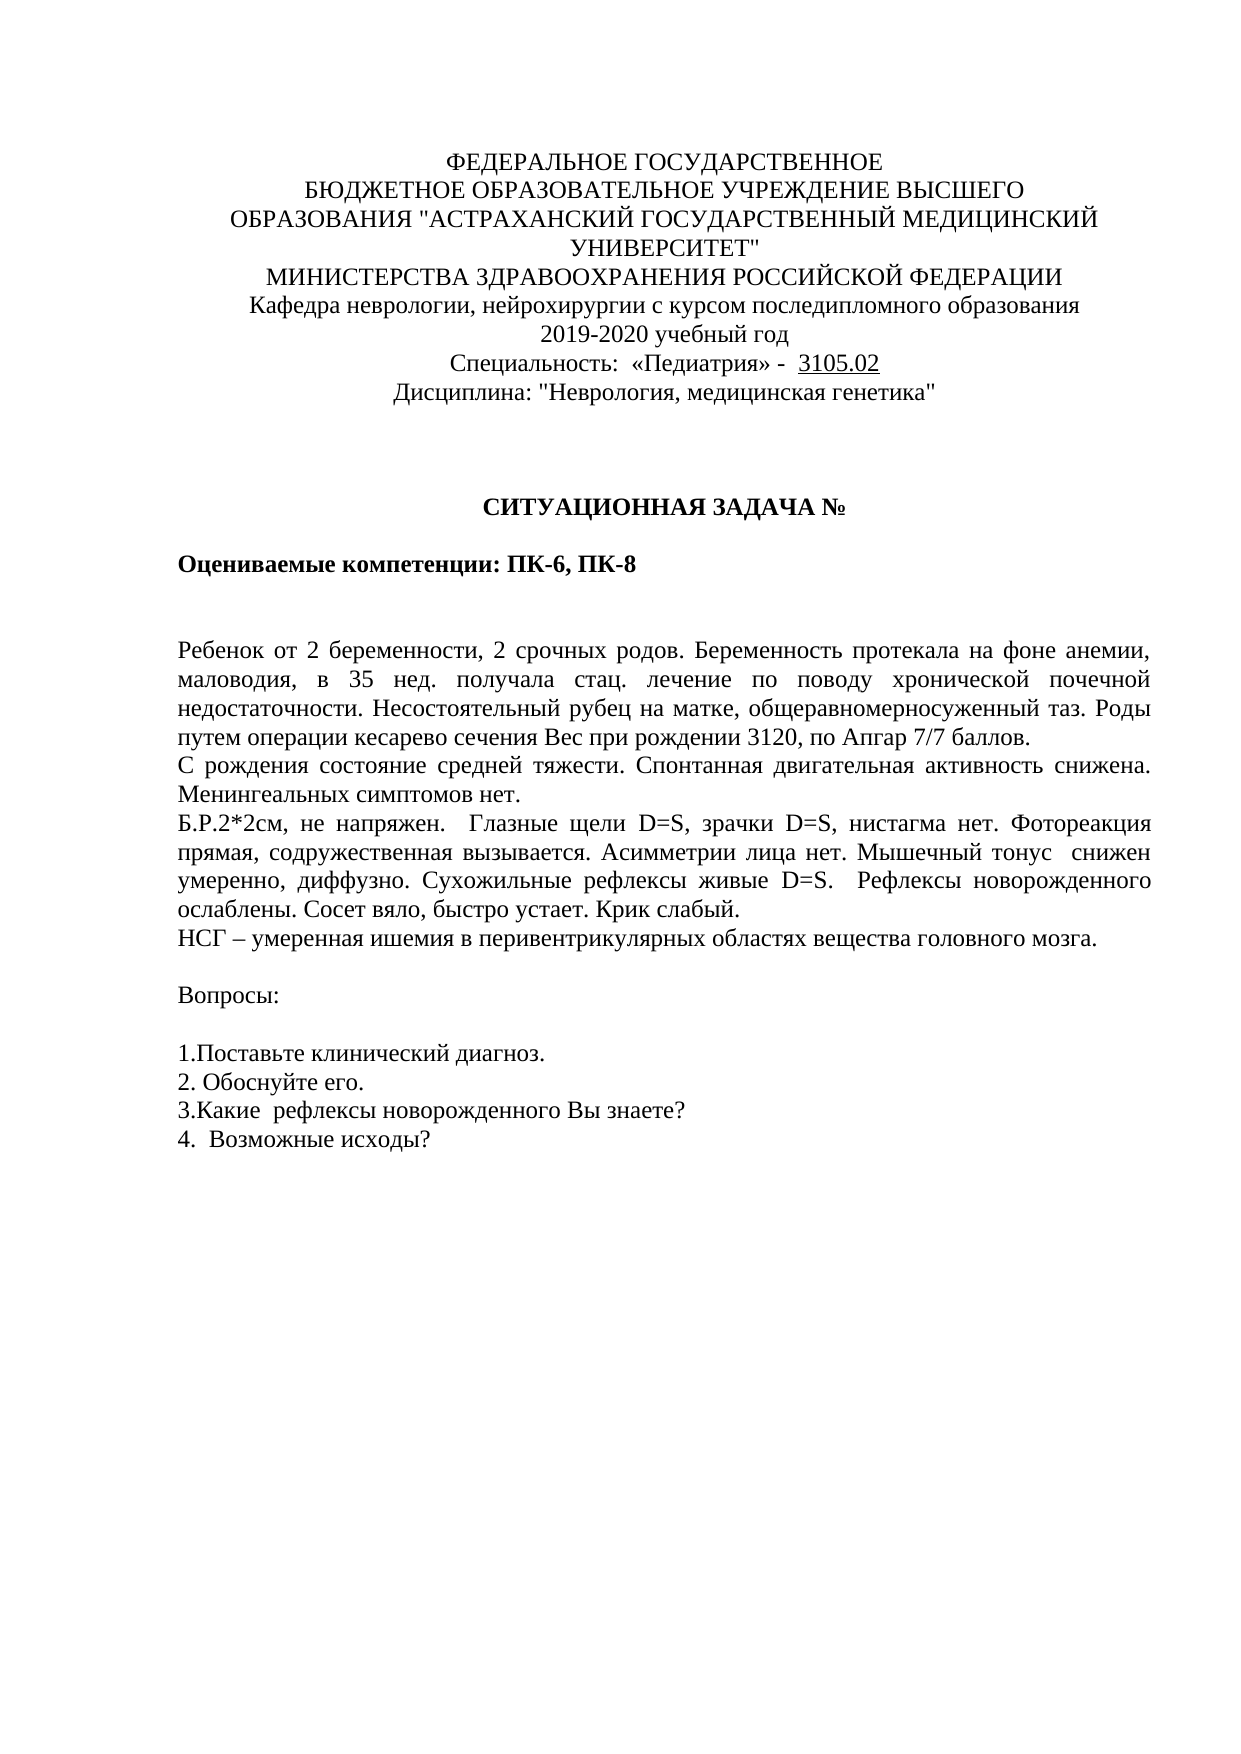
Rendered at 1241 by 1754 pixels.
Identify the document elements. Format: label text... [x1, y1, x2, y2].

text 2. Обоснуйте его. [177, 1067, 1152, 1096]
text ФЕДЕРАЛЬНОЕ ГОСУДАРСТВЕННОЕ [177, 147, 1152, 176]
text 2019-2020 учебный год [177, 319, 1152, 348]
text Вопросы: [177, 981, 1152, 1009]
text Ребенок от 2 беременности, 2 срочных родов. Беременность протекала на фоне анемии, маловодия, в 35 нед. получала стац. лечение по поводу хронической почечной недостаточности. Несостоятельный рубец на матке, общеравномерносуженный таз. Роды путем операции кесарево сечения Вес при рождении 3120, по Апгар 7/7 баллов. [177, 636, 1152, 751]
text НСГ – умеренная ишемия в перивентрикулярных областях вещества головного мозга. [177, 923, 1152, 952]
text ОБРАЗОВАНИЯ "АСТРАХАНСКИЙ ГОСУДАРСТВЕННЫЙ МЕДИЦИНСКИЙ УНИВЕРСИТЕТ" [177, 204, 1152, 262]
text Оцениваемые компетенции: ПК-6, ПК-8 [177, 549, 1152, 578]
text БЮДЖЕТНОЕ ОБРАЗОВАТЕЛЬНОЕ УЧРЕЖДЕНИЕ ВЫСШЕГО [177, 176, 1152, 204]
text СИТУАЦИОННАЯ ЗАДАЧА № [177, 492, 1152, 521]
text Дисциплина: "Неврология, медицинская генетика" [177, 377, 1152, 406]
text МИНИСТЕРСТВА ЗДРАВООХРАНЕНИЯ РОССИЙСКОЙ ФЕДЕРАЦИИ [177, 262, 1152, 291]
text 3.Какие рефлексы новорожденного Вы знаете? [177, 1096, 1152, 1124]
text Б.Р.2*2см, не напряжен. Глазные щели D=S, зрачки D=S, нистагма нет. Фотореакция прямая, содружественная вызывается. Асимметрии лица нет. Мышечный тонус снижен умеренно, диффузно. Сухожильные рефлексы живые D=S. Рефлексы новорожденного ослаблены. Сосет вяло, быстро устает. Крик слабый. [177, 808, 1152, 923]
text 4. Возможные исходы? [177, 1124, 1152, 1153]
text Кафедра неврологии, нейрохирургии с курсом последипломного образования [177, 291, 1152, 319]
text С рождения состояние средней тяжести. Спонтанная двигательная активность снижена. Менингеальных симптомов нет. [177, 751, 1152, 808]
text 1.Поставьте клинический диагноз. [177, 1038, 1152, 1067]
text Специальность: «Педиатрия» - 3105.02 [177, 348, 1152, 377]
